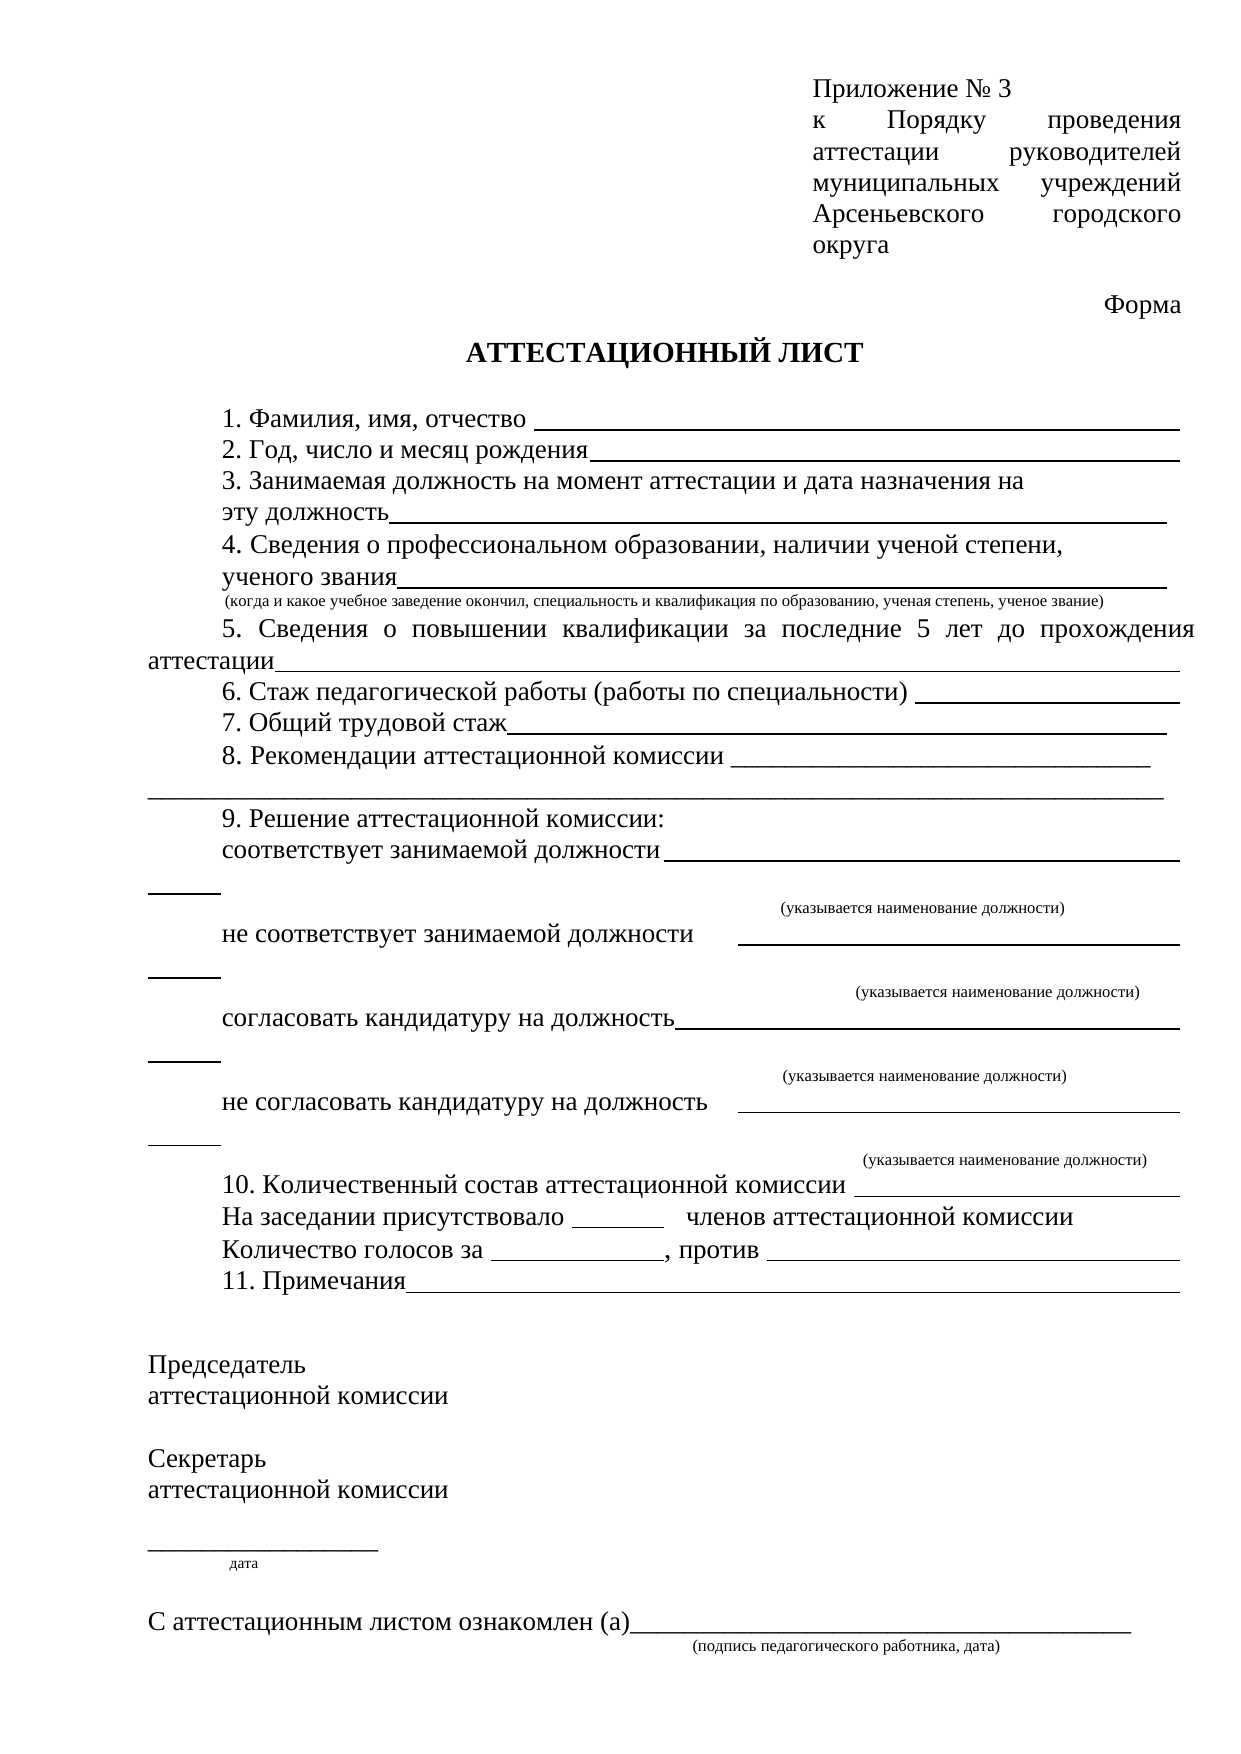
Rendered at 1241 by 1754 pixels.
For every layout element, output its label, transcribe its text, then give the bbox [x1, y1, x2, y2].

text 2. Год, число и месяц рождения [148, 433, 1211, 464]
text 11. Примечания [148, 1264, 1181, 1329]
text (указывается наименование должности) [738, 982, 1181, 1001]
text (подпись педагогического работника, дата) [148, 1636, 1181, 1655]
text (указывается наименование должности) [738, 1149, 1181, 1168]
text АТТЕСТАЦИОННЫЙ ЛИСТ [148, 335, 1181, 368]
text 1. Фамилия, имя, отчество [148, 402, 1211, 433]
text не соответствует занимаемой должности [148, 917, 1226, 982]
text соответствует занимаемой должности [148, 833, 1211, 898]
text (указывается наименование должности) [590, 1066, 1181, 1085]
text ученого звания [148, 560, 1196, 591]
text эту должность [148, 495, 1196, 526]
text 6. Стаж педагогической работы (работы по специальности) [148, 675, 1211, 706]
text 8. Рекомендации аттестационной комиссии _______________________________ [148, 737, 1181, 771]
text _________________ [148, 1523, 1181, 1554]
text 3. Занимаемая должность на момент аттестации и дата назначения на [148, 464, 1181, 495]
text 4. Сведения о профессиональном образовании, наличии ученой степени, [148, 526, 1181, 560]
text С аттестационным листом ознакомлен (а)_____________________________________ [148, 1604, 1181, 1636]
text Форма [148, 288, 1181, 319]
text аттестационной комиссии [148, 1379, 1181, 1411]
text ___________________________________________________________________________ [148, 771, 1181, 802]
text дата [148, 1554, 1181, 1585]
text согласовать кандидатуру на должность [148, 1001, 1211, 1066]
text аттестационной комиссии [148, 1473, 1181, 1504]
text не согласовать кандидатуру на должность [148, 1085, 1211, 1149]
text Количество голосов за , против [148, 1231, 1226, 1264]
text 9. Решение аттестационной комиссии: [148, 802, 1181, 833]
text (когда и какое учебное заведение окончил, специальность и квалификация по образованию, ученая степень, ученое звание) [148, 591, 1181, 610]
text Приложение № 3 [812, 72, 1181, 104]
text 7. Общий трудовой стаж [148, 706, 1196, 737]
text (указывается наименование должности) [590, 898, 1181, 917]
text 10. Количественный состав аттестационной комиссии [148, 1168, 1211, 1200]
text 5. Сведения о повышении квалификации за последние 5 лет до прохождения аттестации [148, 610, 1196, 675]
text Председатель [148, 1348, 1181, 1379]
text к Порядку проведения аттестации руководителей муниципальных учреждений Арсеньевского городского округа [812, 104, 1181, 259]
text На заседании присутствовало членов аттестационной комиссии [148, 1200, 1181, 1231]
text Секретарь [148, 1442, 1181, 1473]
